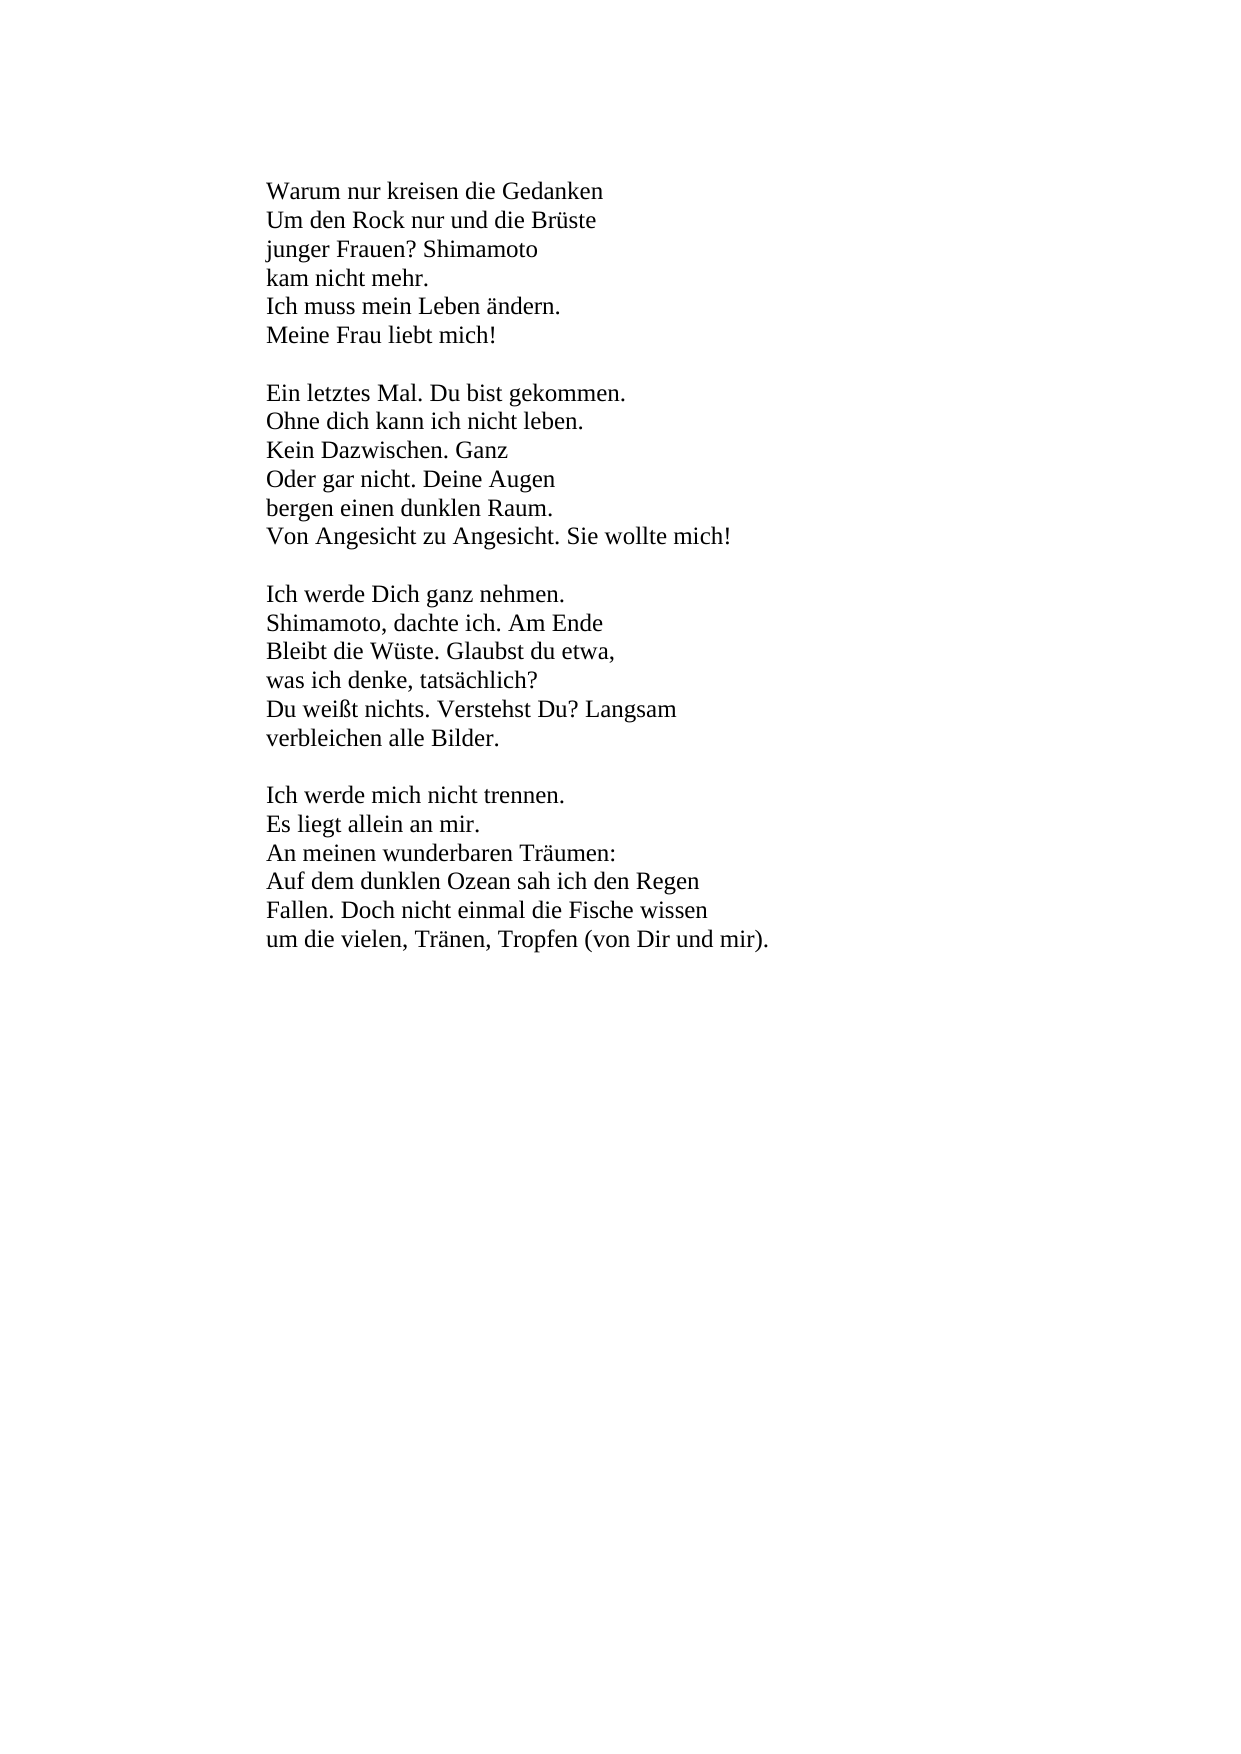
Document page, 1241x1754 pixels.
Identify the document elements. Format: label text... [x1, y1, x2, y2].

text bergen einen dunklen Raum. [266, 493, 1093, 521]
text Ohne dich kann ich nicht leben. [266, 406, 1093, 435]
text Ich werde mich nicht trennen. [266, 780, 1093, 809]
text Ich muss mein Leben ändern. [266, 291, 1093, 320]
text Fallen. Doch nicht einmal die Fische wissen [266, 895, 1093, 924]
text Shimamoto, dachte ich. Am Ende [266, 608, 1093, 636]
text was ich denke, tatsächlich? [266, 665, 1093, 694]
text kam nicht mehr. [266, 263, 1093, 291]
text Um den Rock nur und die Brüste [266, 205, 1093, 234]
text Kein Dazwischen. Ganz [266, 435, 1093, 464]
text verbleichen alle Bilder. [266, 723, 1093, 751]
text Auf dem dunklen Ozean sah ich den Regen [266, 866, 1093, 895]
text Von Angesicht zu Angesicht. Sie wollte mich! [266, 521, 1093, 550]
text Bleibt die Wüste. Glaubst du etwa, [266, 636, 1093, 665]
text Meine Frau liebt mich! [266, 320, 1093, 349]
text An meinen wunderbaren Träumen: [266, 838, 1093, 866]
text Du weißt nichts. Verstehst Du? Langsam [266, 694, 1093, 723]
text Warum nur kreisen die Gedanken [266, 176, 1093, 205]
text Ich werde Dich ganz nehmen. [266, 579, 1093, 608]
text Oder gar nicht. Deine Augen [266, 464, 1093, 493]
text Ein letztes Mal. Du bist gekommen. [266, 378, 1093, 406]
text um die vielen, Tränen, Tropfen (von Dir und mir). [266, 924, 1093, 953]
text junger Frauen? Shimamoto [266, 234, 1093, 263]
text Es liegt allein an mir. [266, 809, 1093, 838]
